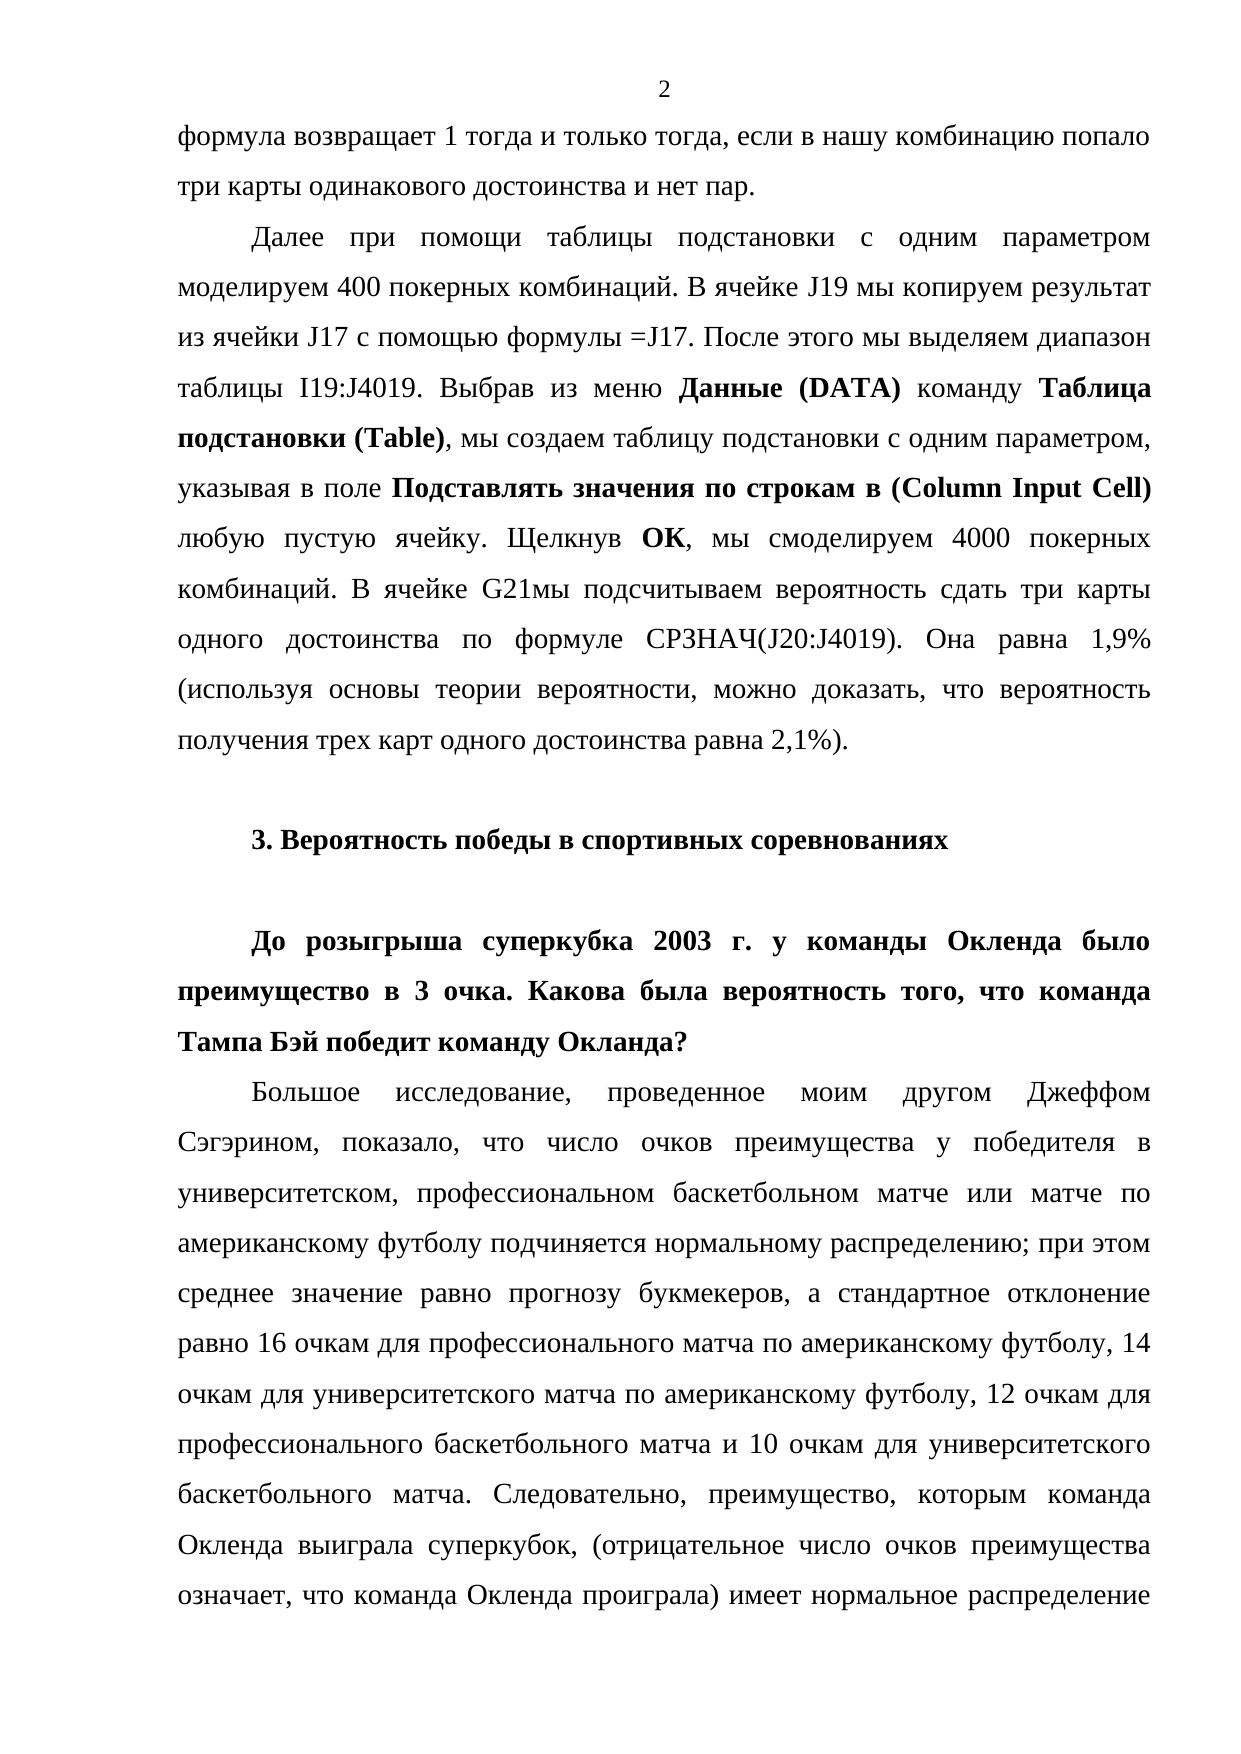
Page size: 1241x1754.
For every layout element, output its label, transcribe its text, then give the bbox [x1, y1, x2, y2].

text Далее при помощи таблицы подстановки с одним параметром моделируем 400 покерных комбинаций. В ячейке J19 мы копируем результат из ячейки J17 с помощью формулы =J17. После этого мы выделяем диапазон таблицы I19:J4019. Выбрав из меню Данные (DATA) команду Таблица подстановки (Table), мы создаем таблицу подстановки с одним параметром, указывая в поле Подставлять значения по строкам в (Column Input Cell) любую пустую ячейку. Щелкнув ОК, мы смоделируем 4000 покерных комбинаций. В ячейке G21мы подсчитываем вероятность сдать три карты одного достоинства по формуле СРЗНАЧ(J20:J4019). Она равна 1,9% (используя основы теории вероятности, можно доказать, что вероятность получения трех карт одного достоинства равна 2,1%). [177, 219, 1152, 755]
text 3. Вероятность победы в спортивных соревнованиях [177, 822, 1152, 856]
text До розыгрыша суперкубка 2003 г. у команды Окленда было преимущество в 3 очка. Какова была вероятность того, что команда Тампа Бэй победит команду Окланда? [177, 923, 1152, 1057]
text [177, 118, 1152, 202]
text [177, 1074, 1152, 1611]
